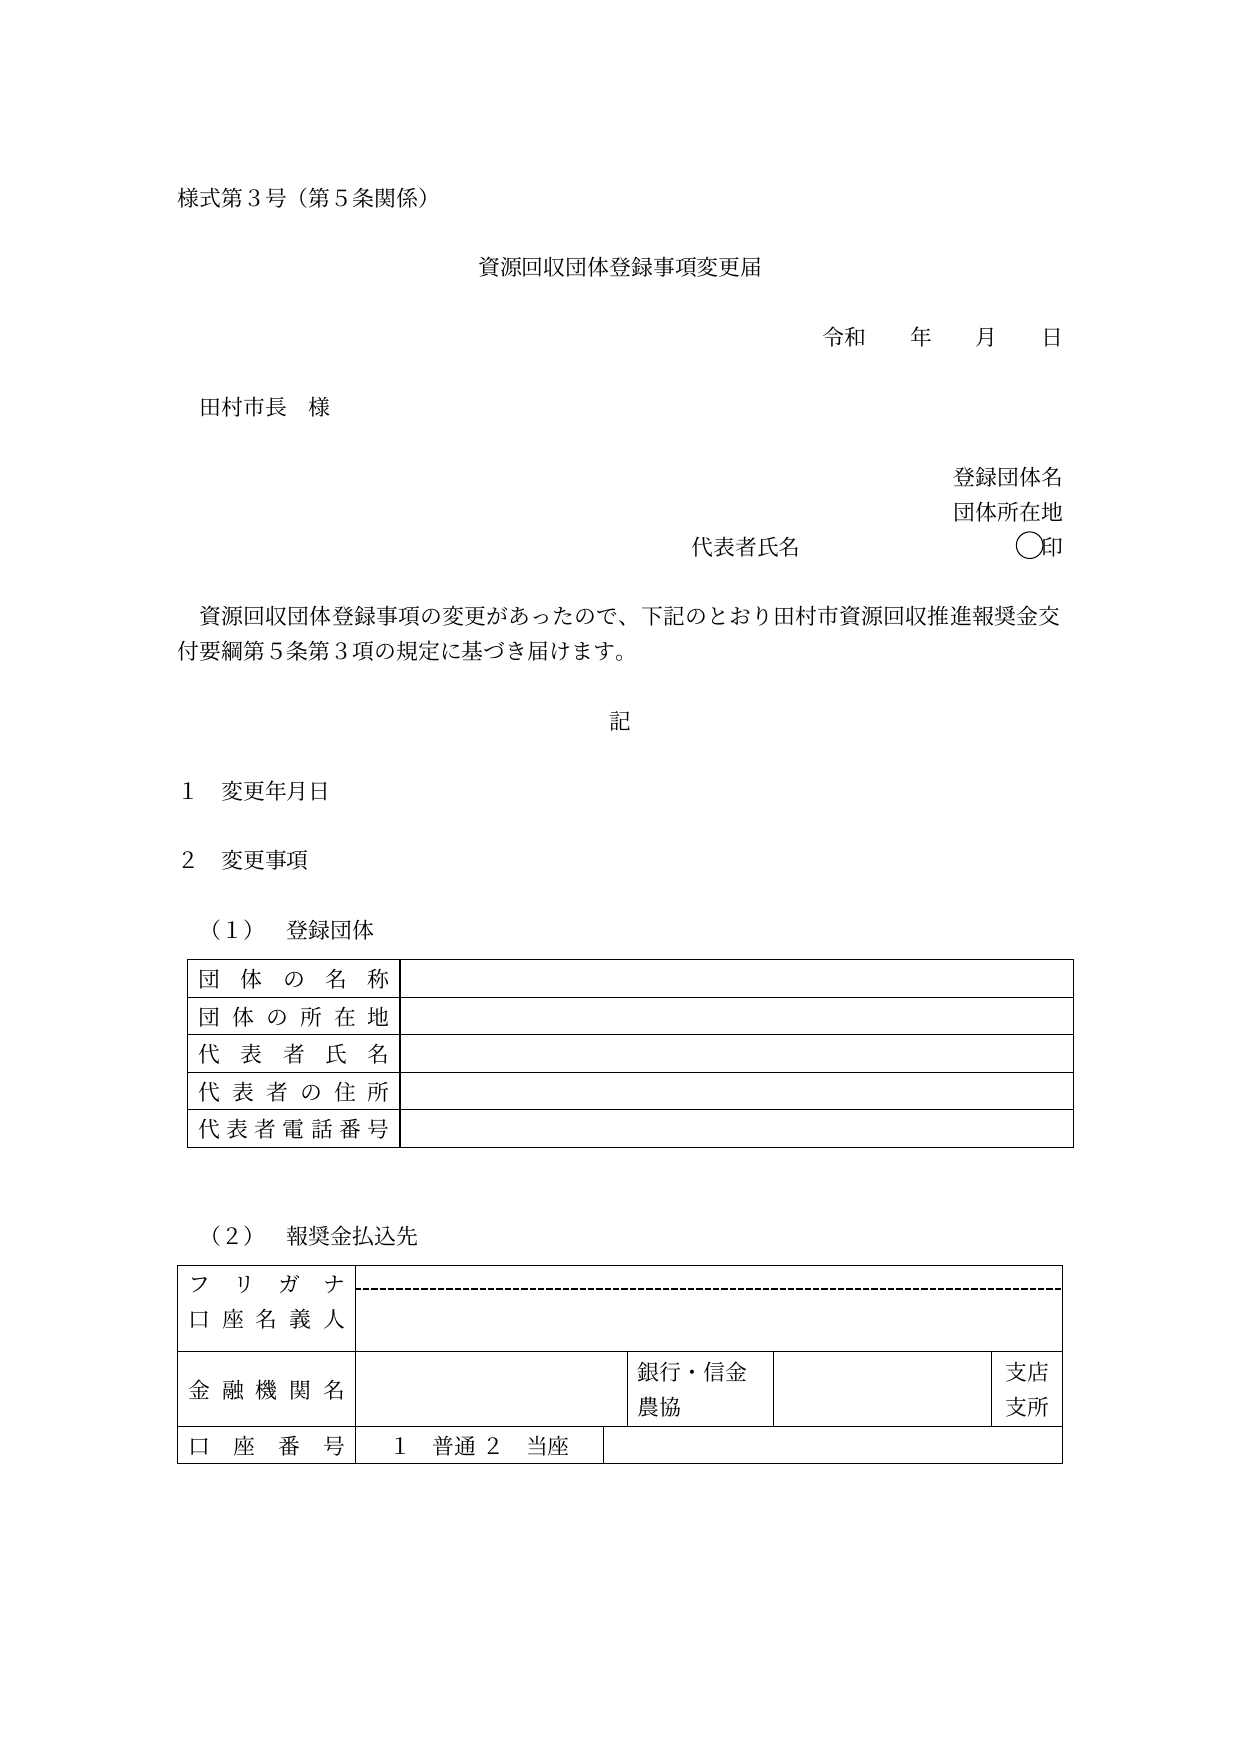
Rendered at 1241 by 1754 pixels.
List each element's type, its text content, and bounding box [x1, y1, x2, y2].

text １ 変更年月日 [177, 772, 1063, 807]
table_cell 団体の所在地 [188, 998, 399, 1034]
table_header [356, 1266, 1062, 1288]
table_cell 口座番号 [178, 1427, 355, 1463]
table_cell 金融機関名 [178, 1352, 355, 1426]
table_cell 支店 支所 [992, 1352, 1062, 1426]
table_cell １ 普通 ２ 当座 [356, 1427, 603, 1463]
table_cell [401, 1073, 1073, 1109]
text 令和 年 月 日 [177, 319, 1063, 353]
table_cell [774, 1352, 991, 1426]
text 様式第３号（第５条関係） [177, 179, 1063, 214]
table_cell [401, 1110, 1073, 1147]
table_cell [356, 1288, 1062, 1351]
table_cell [356, 1352, 627, 1426]
text （２） 報奨金払込先 [177, 1218, 1063, 1252]
table_header フリガナ 口座名義人 [178, 1266, 355, 1351]
table_cell 代表者氏名 [188, 1035, 399, 1072]
text 田村市長 様 [177, 388, 1063, 423]
subtitle 記 [177, 702, 1063, 737]
text 団体所在地 [177, 493, 1063, 528]
table_cell [401, 1035, 1073, 1072]
text 資源回収団体登録事項の変更があったので、下記のとおり田村市資源回収推進報奨金交付要綱第５条第３項の規定に基づき届けます。 [177, 598, 1063, 668]
table_header 団体の名称 [188, 960, 399, 997]
text ２ 変更事項 [177, 842, 1063, 877]
text 代表者氏名 印 [177, 528, 1063, 563]
table_cell 銀行・信金 農協 [628, 1352, 773, 1426]
text （１） 登録団体 [177, 912, 1063, 947]
text 資源回収団体登録事項変更届 [177, 249, 1063, 284]
table_header [401, 960, 1073, 997]
table_cell [604, 1427, 1062, 1463]
table_cell 代表者の住所 [188, 1073, 399, 1109]
table_cell 代表者電話番号 [188, 1110, 399, 1147]
text 登録団体名 [177, 458, 1063, 493]
table_cell [401, 998, 1073, 1034]
